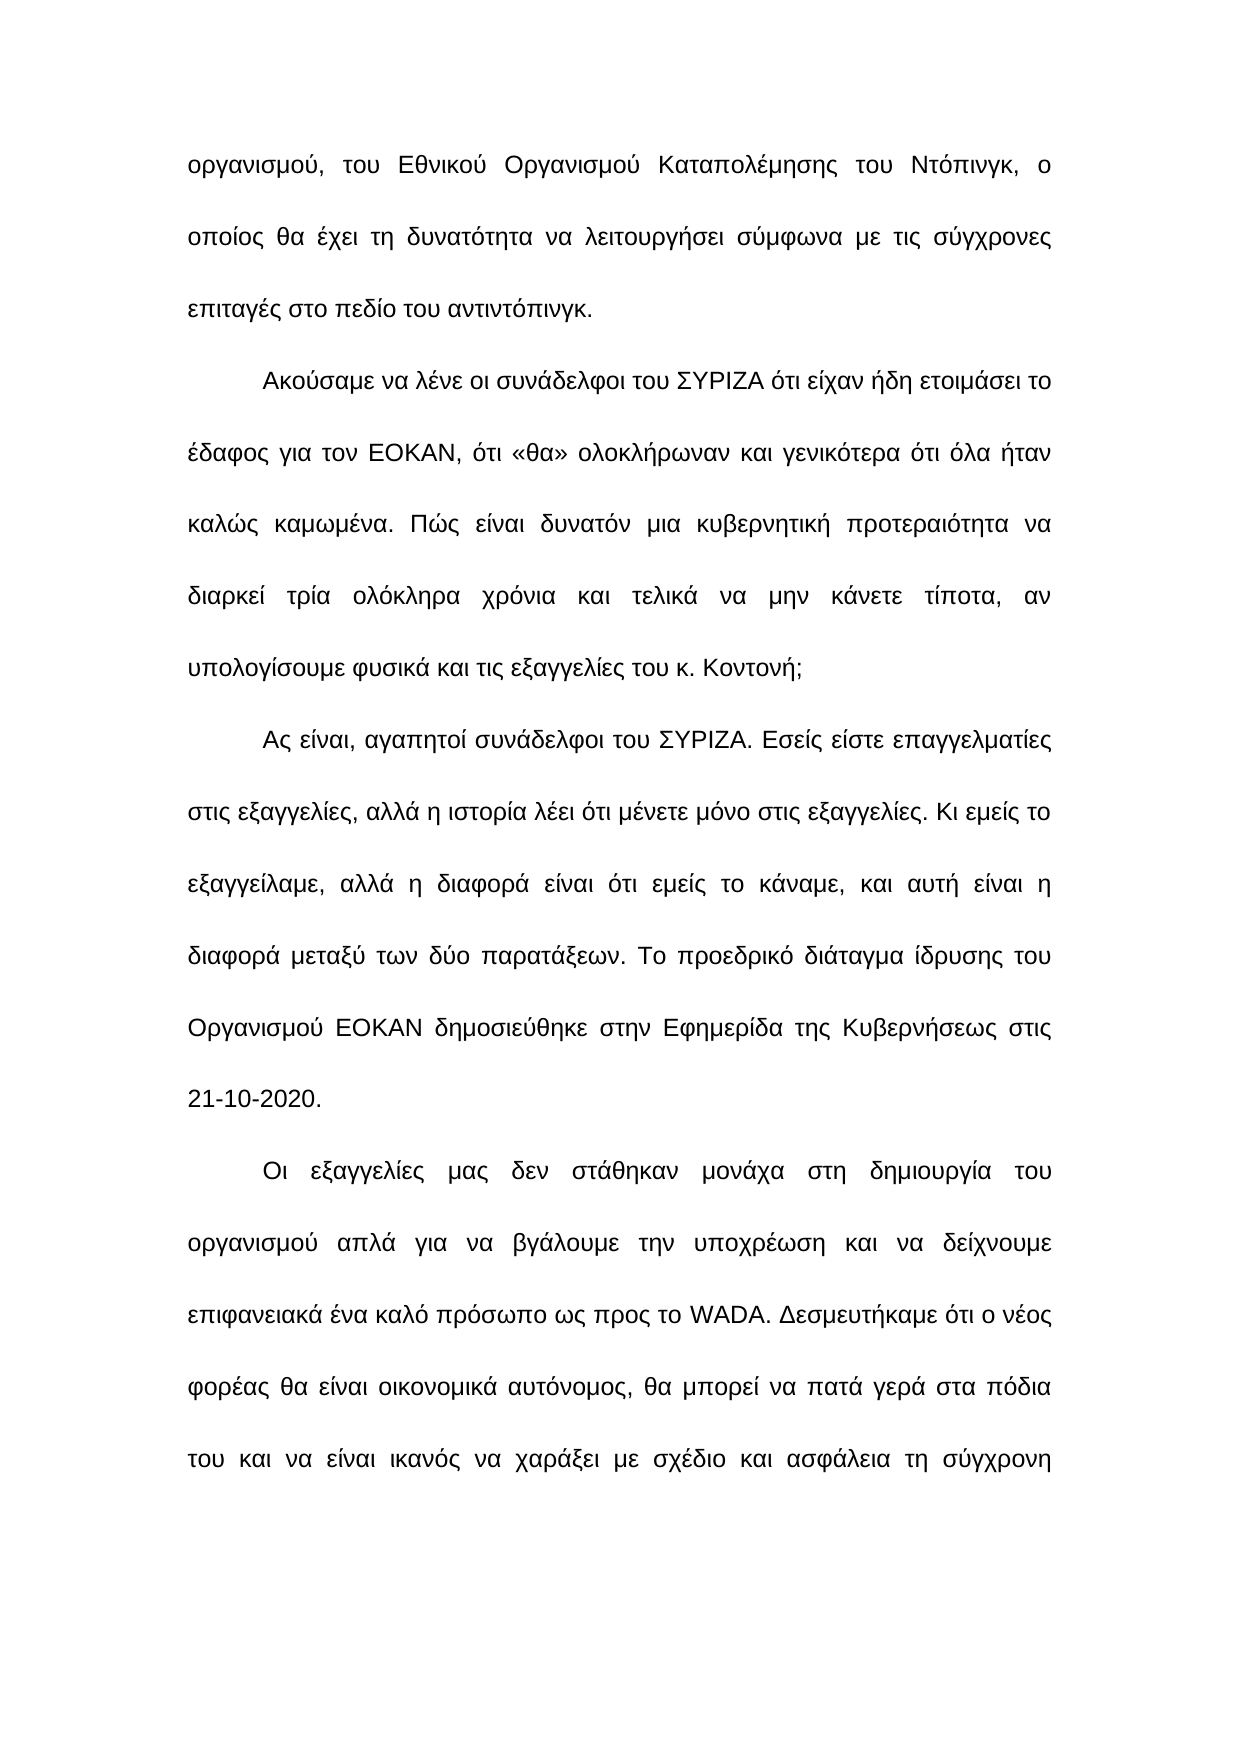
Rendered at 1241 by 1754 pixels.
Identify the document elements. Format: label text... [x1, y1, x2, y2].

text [187, 150, 1053, 322]
text Ας είναι, αγαπητοί συνάδελφοι του ΣΥΡΙΖΑ. Εσείς είστε επαγγελματίες στις εξαγγελίες, αλλά η ιστορία λέει ότι μένετε μόνο στις εξαγγελίες. Κι εμείς το εξαγγείλαμε, αλλά η διαφορά είναι ότι εμείς το κάναμε, και αυτή είναι η διαφορά μεταξύ των δύο παρατάξεων. Το προεδρικό διάταγμα ίδρυσης του Οργανισμού ΕΟΚΑΝ δημοσιεύθηκε στην Εφημερίδα της Κυβερνήσεως στις 21-10-2020. [187, 725, 1053, 1113]
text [187, 1156, 1053, 1472]
text Ακούσαμε να λένε οι συνάδελφοι του ΣΥΡΙΖΑ ότι είχαν ήδη ετοιμάσει το έδαφος για τον ΕΟΚΑΝ, ότι «θα» ολοκλήρωναν και γενικότερα ότι όλα ήταν καλώς καμωμένα. Πώς είναι δυνατόν μια κυβερνητική προτεραιότητα να διαρκεί τρία ολόκληρα χρόνια και τελικά να μην κάνετε τίποτα, αν υπολογίσουμε φυσικά και τις εξαγγελίες του κ. Κοντονή; [187, 366, 1053, 682]
